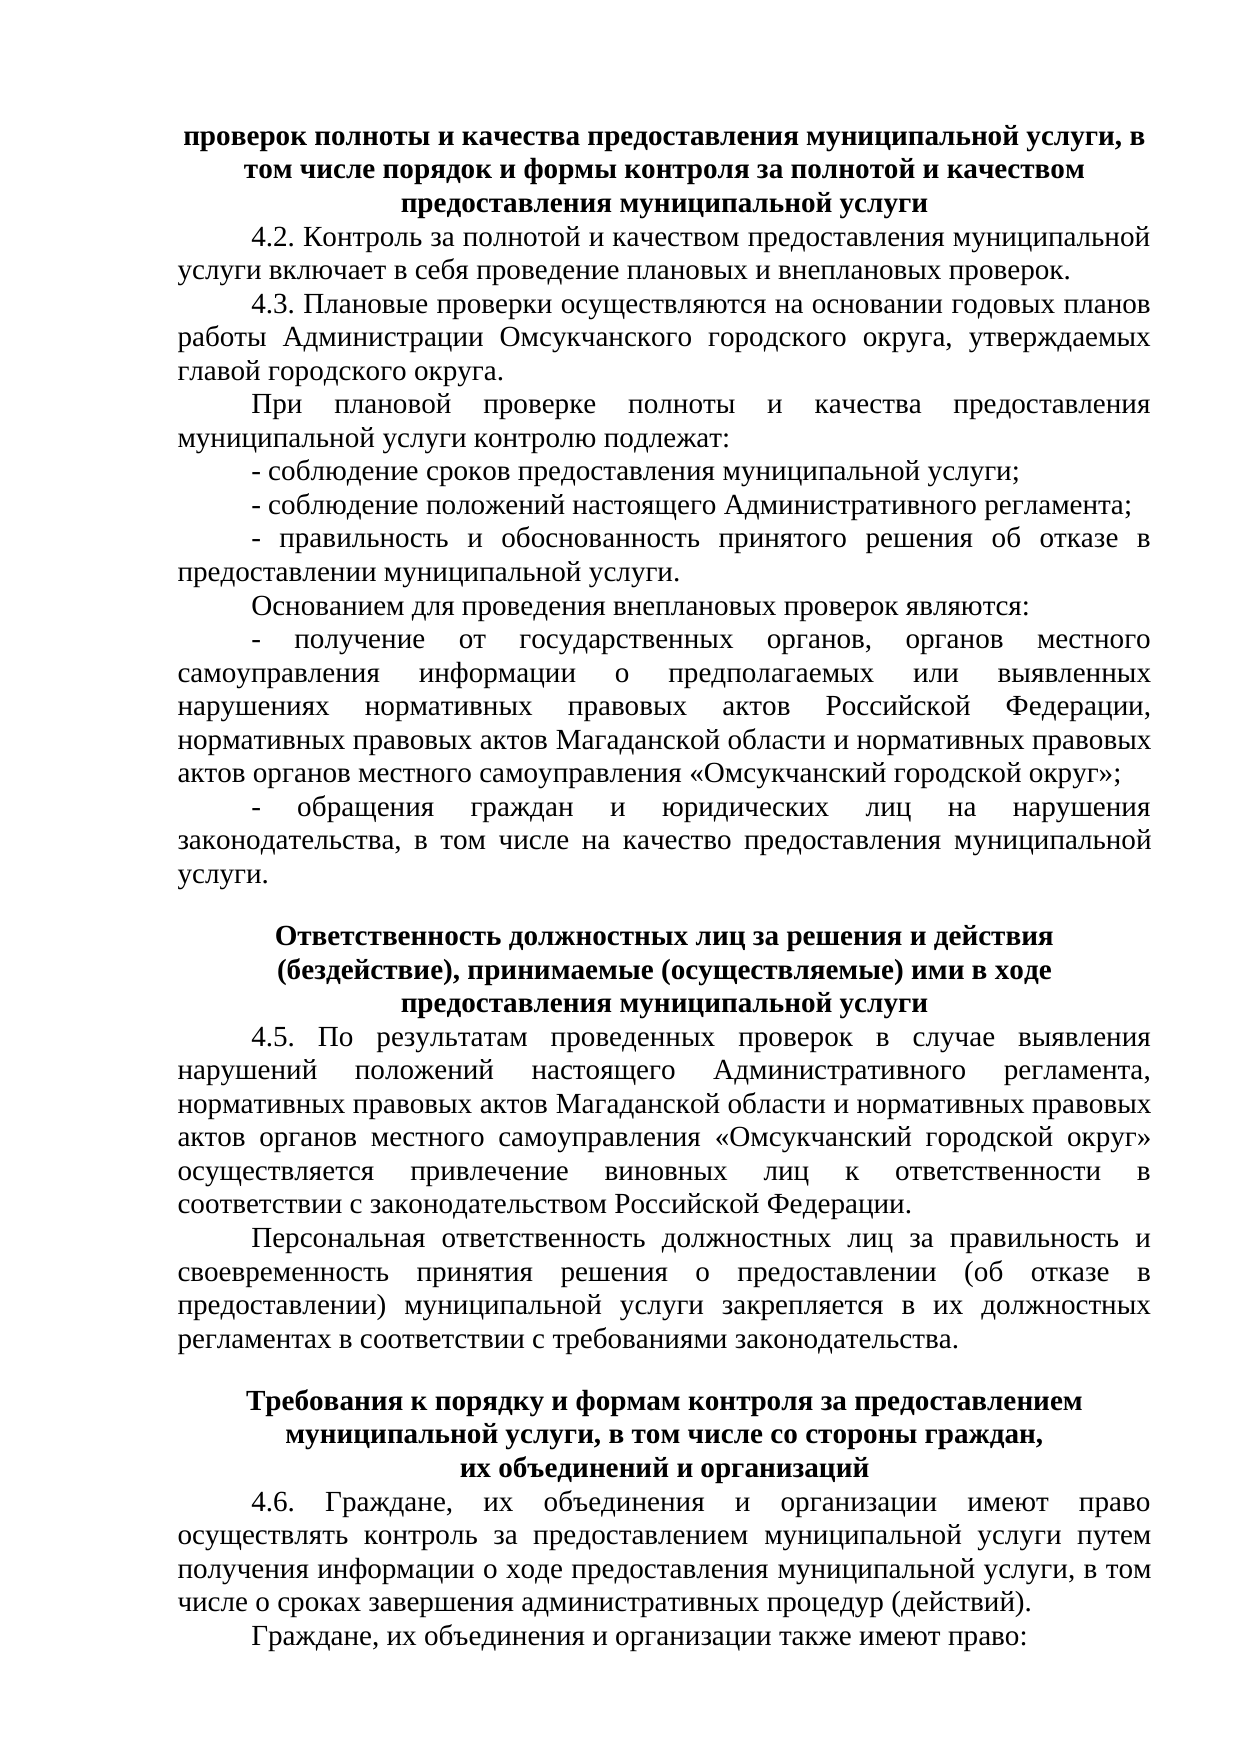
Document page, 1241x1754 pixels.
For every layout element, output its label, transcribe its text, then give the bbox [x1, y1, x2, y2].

text При плановой проверке полноты и качества предоставления муниципальной услуги контролю подлежат: [177, 386, 1152, 453]
text - обращения граждан и юридических лиц на нарушения законодательства, в том числе на качество предоставления муниципальной услуги. [177, 789, 1152, 889]
text - получение от государственных органов, органов местного самоуправления информации о предполагаемых или выявленных нарушениях нормативных правовых актов Российской Федерации, нормативных правовых актов Магаданской области и нормативных правовых актов органов местного самоуправления «Омсукчанский городской округ»; [177, 621, 1152, 789]
text предоставления муниципальной услуги [177, 185, 1152, 219]
text их объединений и организаций [177, 1450, 1152, 1484]
text - соблюдение сроков предоставления муниципальной услуги; [177, 453, 1152, 487]
text Требования к порядку и формам контроля за предоставлением [177, 1383, 1152, 1417]
text Граждане, их объединения и организации также имеют право: [177, 1618, 1152, 1651]
text Персональная ответственность должностных лиц за правильность и своевременность принятия решения о предоставлении (об отказе в предоставлении) муниципальной услуги закрепляется в их должностных регламентах в соответствии с требованиями законодательства. [177, 1220, 1152, 1354]
text 4.2. Контроль за полнотой и качеством предоставления муниципальной услуги включает в себя проведение плановых и внеплановых проверок. [177, 219, 1152, 286]
text 4.5. По результатам проведенных проверок в случае выявления нарушений положений настоящего Административного регламента, нормативных правовых актов Магаданской области и нормативных правовых актов органов местного самоуправления «Омсукчанский городской округ» осуществляется привлечение виновных лиц к ответственности в соответствии с законодательством Российской Федерации. [177, 1019, 1152, 1220]
text муниципальной услуги, в том числе со стороны граждан, [177, 1417, 1152, 1450]
text - правильность и обоснованность принятого решения об отказе в предоставлении муниципальной услуги. [177, 521, 1152, 588]
text 4.6. Граждане, их объединения и организации имеют право осуществлять контроль за предоставлением муниципальной услуги путем получения информации о ходе предоставления муниципальной услуги, в том числе о сроках завершения административных процедур (действий). [177, 1484, 1152, 1618]
text - соблюдение положений настоящего Административного регламента; [177, 487, 1152, 521]
text проверок полноты и качества предоставления муниципальной услуги, в том числе порядок и формы контроля за полнотой и качеством [177, 118, 1152, 185]
text 4.3. Плановые проверки осуществляются на основании годовых планов работы Администрации Омсукчанского городского округа, утверждаемых главой городского округа. [177, 286, 1152, 386]
text предоставления муниципальной услуги [177, 985, 1152, 1019]
text (бездействие), принимаемые (осуществляемые) ими в ходе [177, 952, 1152, 985]
text Ответственность должностных лиц за решения и действия [177, 918, 1152, 952]
text Основанием для проведения внеплановых проверок являются: [177, 588, 1152, 621]
